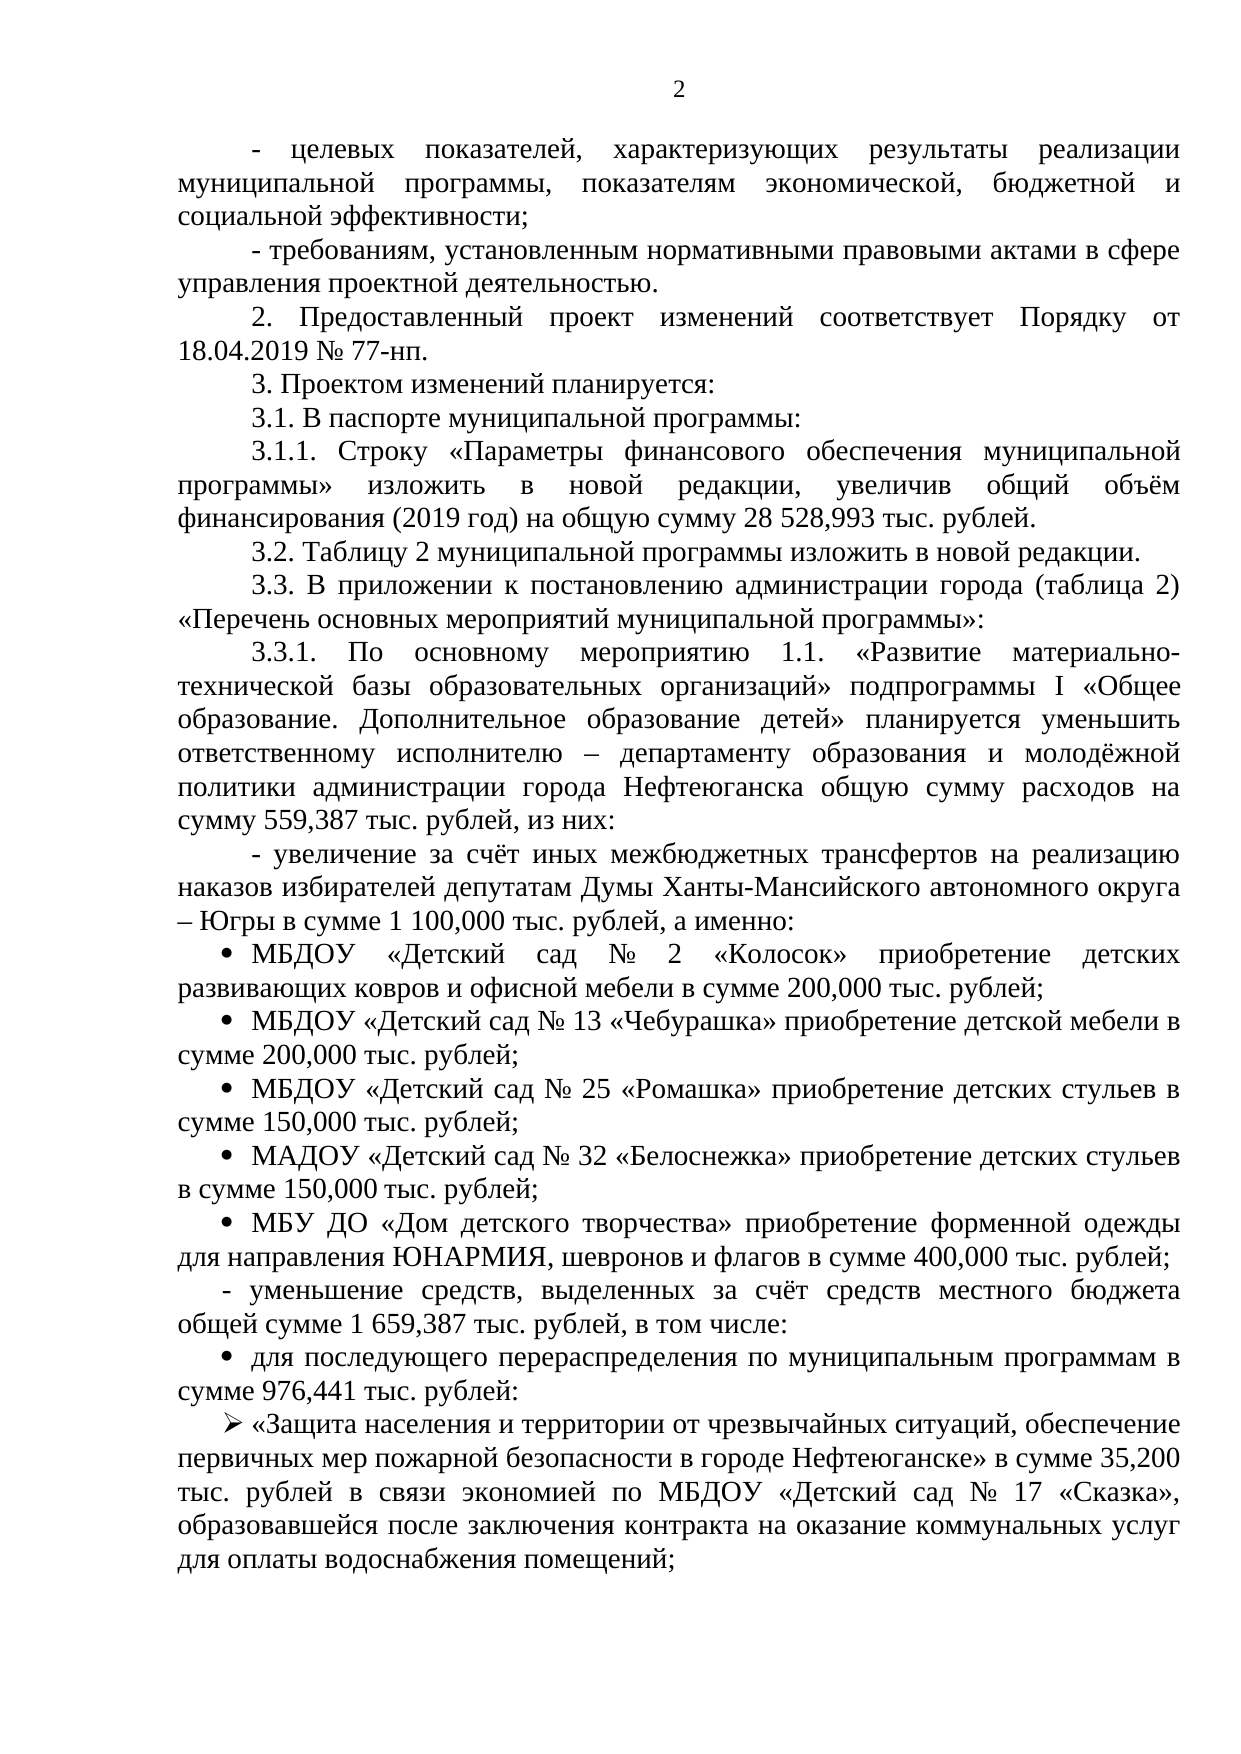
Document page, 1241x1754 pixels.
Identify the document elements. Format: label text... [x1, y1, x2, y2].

text 3. Проектом изменений планируется: [177, 366, 1181, 400]
text 3.2. Таблицу 2 муниципальной программы изложить в новой редакции. [177, 534, 1181, 567]
text 2. Предоставленный проект изменений соответствует Порядку от 18.04.2019 № 77-нп. [177, 299, 1181, 366]
list МБДОУ «Детский сад № 13 «Чебурашка» приобретение детской мебели в сумме 200,000 тыс. рублей; [177, 1003, 1181, 1071]
text - увеличение за счёт иных межбюджетных трансфертов на реализацию наказов избирателей депутатам Думы Ханты-Мансийского автономного округа – Югры в сумме 1 100,000 тыс. рублей, а именно: [177, 836, 1181, 936]
text 3.1. В паспорте муниципальной программы: [177, 400, 1181, 433]
text 3.3.1. По основному мероприятию 1.1. «Развитие материально-технической базы образовательных организаций» подпрограммы I «Общее образование. Дополнительное образование детей» планируется уменьшить ответственному исполнителю – департаменту образования и молодёжной политики администрации города Нефтеюганска общую сумму расходов на сумму 559,387 тыс. рублей, из них: [177, 634, 1181, 836]
text - требованиям, установленным нормативными правовыми актами в сфере управления проектной деятельностью. [177, 232, 1181, 299]
text 3.1.1. Строку «Параметры финансового обеспечения муниципальной программы» изложить в новой редакции, увеличив общий объём финансирования (2019 год) на общую сумму 28 528,993 тыс. рублей. [177, 433, 1181, 534]
list МАДОУ «Детский сад № 32 «Белоснежка» приобретение детских стульев в сумме 150,000 тыс. рублей; [177, 1138, 1181, 1205]
list для последующего перераспределения по муниципальным программам в сумме 976,441 тыс. рублей: [177, 1339, 1181, 1407]
list МБДОУ «Детский сад № 2 «Колосок» приобретение детских развивающих ковров и офисной мебели в сумме 200,000 тыс. рублей; [177, 936, 1181, 1003]
text 3.3. В приложении к постановлению администрации города (таблица 2) «Перечень основных мероприятий муниципальной программы»: [177, 567, 1181, 634]
list МБУ ДО «Дом детского творчества» приобретение форменной одежды для направления ЮНАРМИЯ, шевронов и флагов в сумме 400,000 тыс. рублей; [177, 1205, 1181, 1272]
list МБДОУ «Детский сад № 25 «Ромашка» приобретение детских стульев в сумме 150,000 тыс. рублей; [177, 1071, 1181, 1138]
text - уменьшение средств, выделенных за счёт средств местного бюджета общей сумме 1 659,387 тыс. рублей, в том числе: [177, 1272, 1181, 1339]
list «Защита населения и территории от чрезвычайных ситуаций, обеспечение первичных мер пожарной безопасности в городе Нефтеюганске» в сумме 35,200 тыс. рублей в связи экономией по МБДОУ «Детский сад № 17 «Сказка», образовавшейся после заключения контракта на оказание коммунальных услуг для оплаты водоснабжения помещений; [177, 1407, 1181, 1574]
text - целевых показателей, характеризующих результаты реализации муниципальной программы, показателям экономической, бюджетной и социальной эффективности; [177, 131, 1181, 232]
